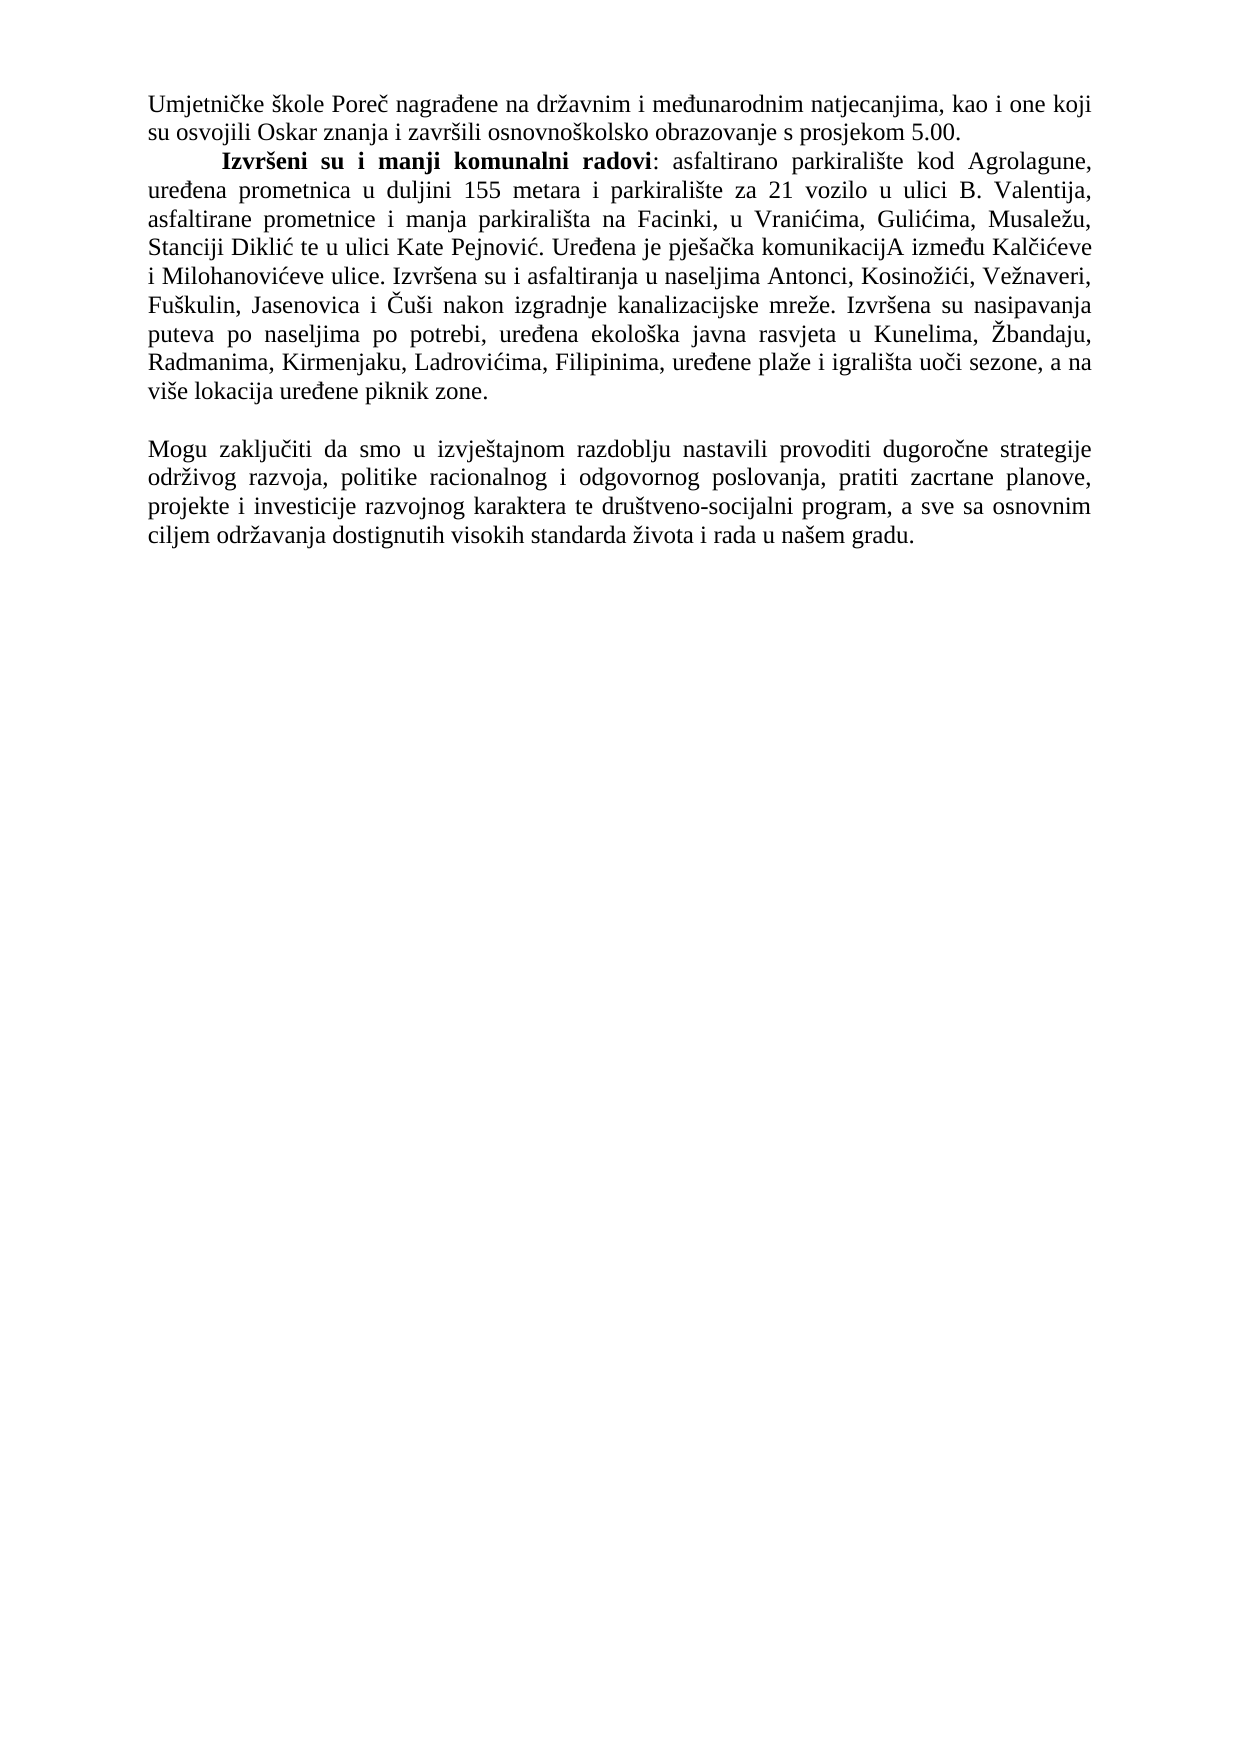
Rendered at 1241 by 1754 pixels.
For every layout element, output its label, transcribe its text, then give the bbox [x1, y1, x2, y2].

text Izvršeni su i manji komunalni radovi: asfaltirano parkiralište kod Agrolagune, uređena prometnica u duljini 155 metara i parkiralište za 21 vozilo u ulici B. Valentija, asfaltirane prometnice i manja parkirališta na Facinki, u Vranićima, Gulićima, Musaležu, Stanciji Diklić te u ulici Kate Pejnović. Uređena je pješačka komunikacijA između Kalčićeve i Milohanovićeve ulice. Izvršena su i asfaltiranja u naseljima Antonci, Kosinožići, Vežnaveri, Fuškulin, Jasenovica i Čuši nakon izgradnje kanalizacijske mreže. Izvršena su nasipavanja puteva po naseljima po potrebi, uređena ekološka javna rasvjeta u Kunelima, Žbandaju, Radmanima, Kirmenjaku, Ladrovićima, Filipinima, uređene plaže i igrališta uoči sezone, a na više lokacija uređene piknik zone. [148, 146, 1093, 405]
text Mogu zaključiti da smo u izvještajnom razdoblju nastavili provoditi dugoročne strategije održivog razvoja, politike racionalnog i odgovornog poslovanja, pratiti zacrtane planove, projekte i investicije razvojnog karaktera te društveno-socijalni program, a sve sa osnovnim ciljem održavanja dostignutih visokih standarda života i rada u našem gradu. [148, 434, 1093, 549]
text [148, 89, 1093, 146]
